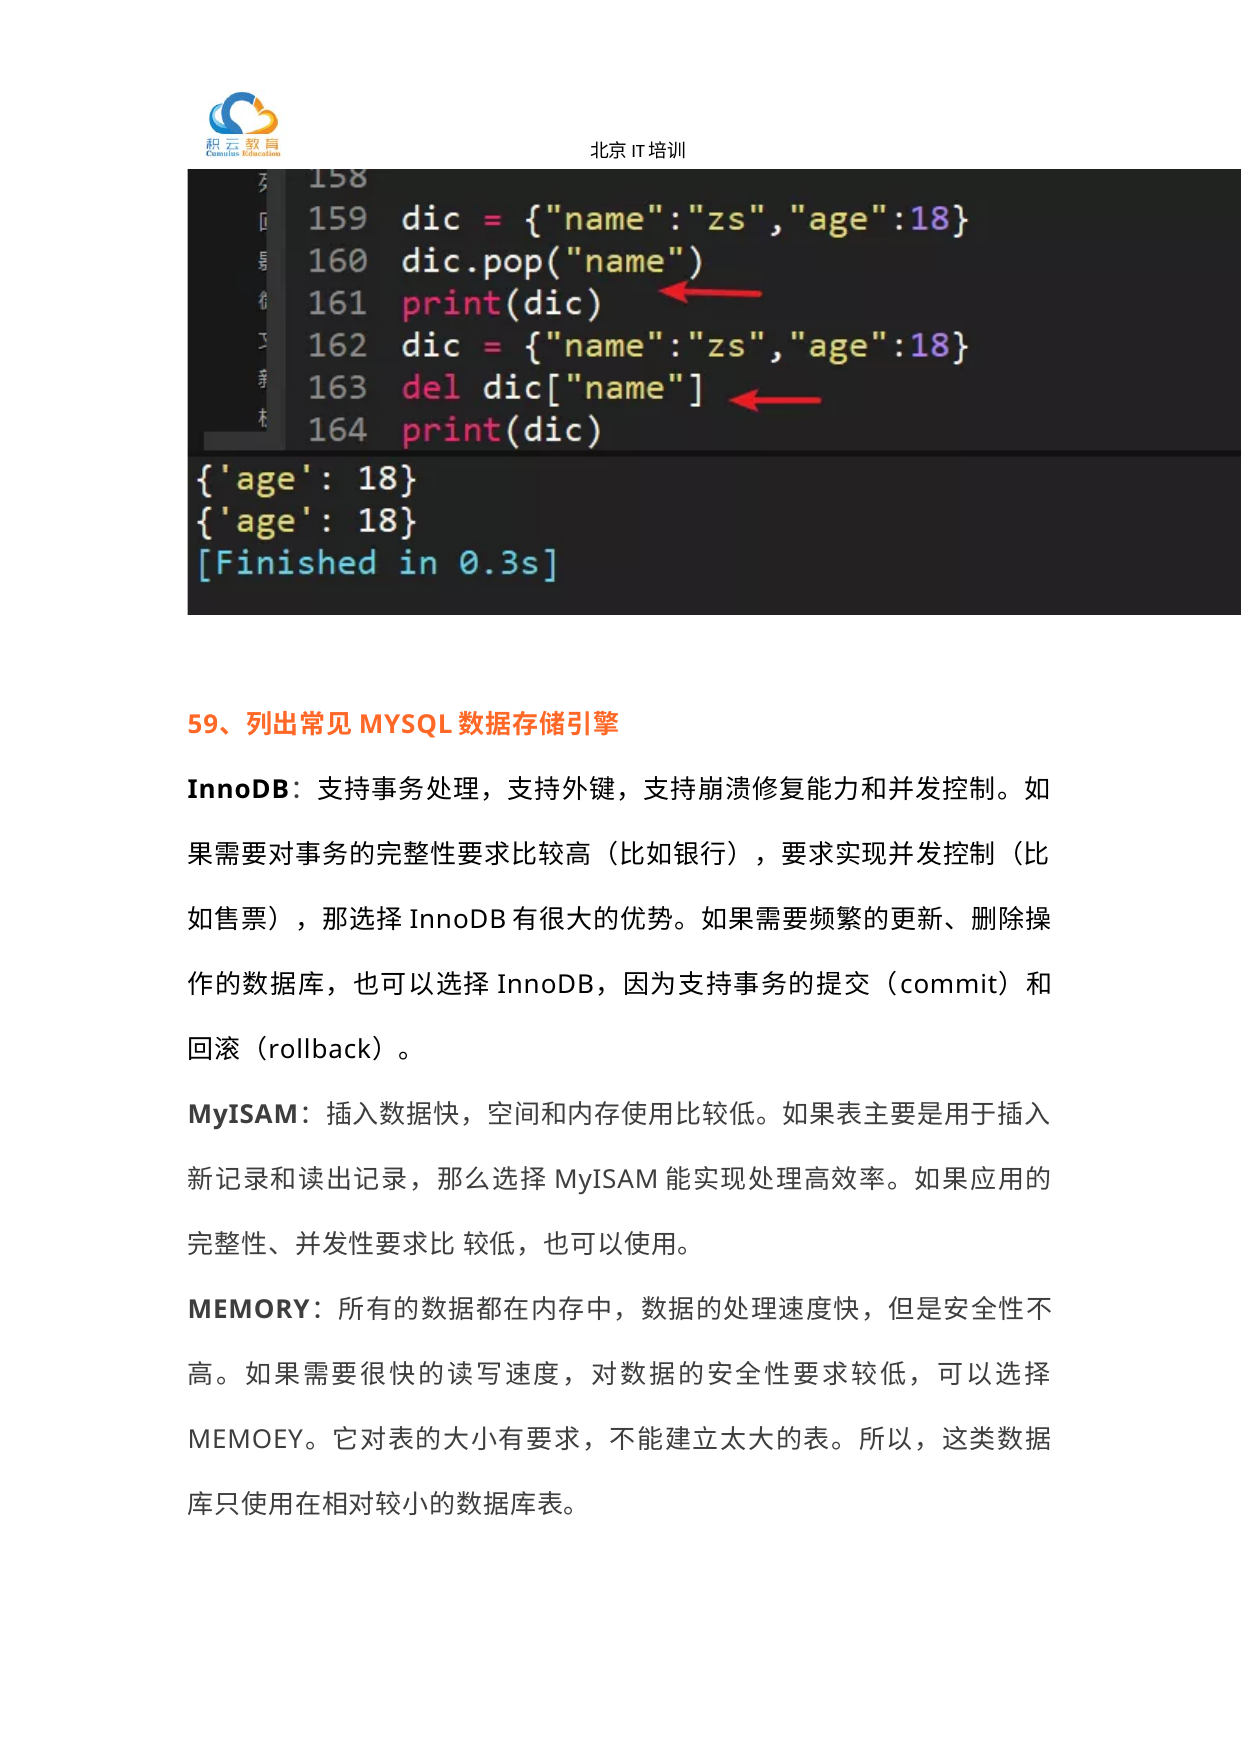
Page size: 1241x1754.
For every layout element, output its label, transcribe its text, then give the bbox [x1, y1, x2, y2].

text InnoDB：支持事务处理，支持外键，支持崩溃修复能力和并发控制。如果需要对事务的完整性要求比较高（比如银行），要求实现并发控制（比如售票），那选择InnoDB有很大的优势。如果需要频繁的更新、删除操作的数据库，也可以选择InnoDB，因为支持事务的提交（commit）和回滚（rollback）。 [187, 754, 1053, 1079]
picture [187, 90, 298, 158]
text MyISAM：插入数据快，空间和内存使用比较低。如果表主要是用于插入新记录和读出记录，那么选择MyISAM能实现处理高效率。如果应用的完整性、并发性要求比 较低，也可以使用。 [187, 1079, 1053, 1274]
text MEMORY：所有的数据都在内存中，数据的处理速度快，但是安全性不高。如果需要很快的读写速度，对数据的安全性要求较低，可以选择MEMOEY。它对表的大小有要求，不能建立太大的表。所以，这类数据库只使用在相对较小的数据库表。 [187, 1274, 1053, 1534]
picture [187, 169, 1241, 615]
text 59、列出常见MYSQL数据存储引擎 [187, 689, 1053, 754]
